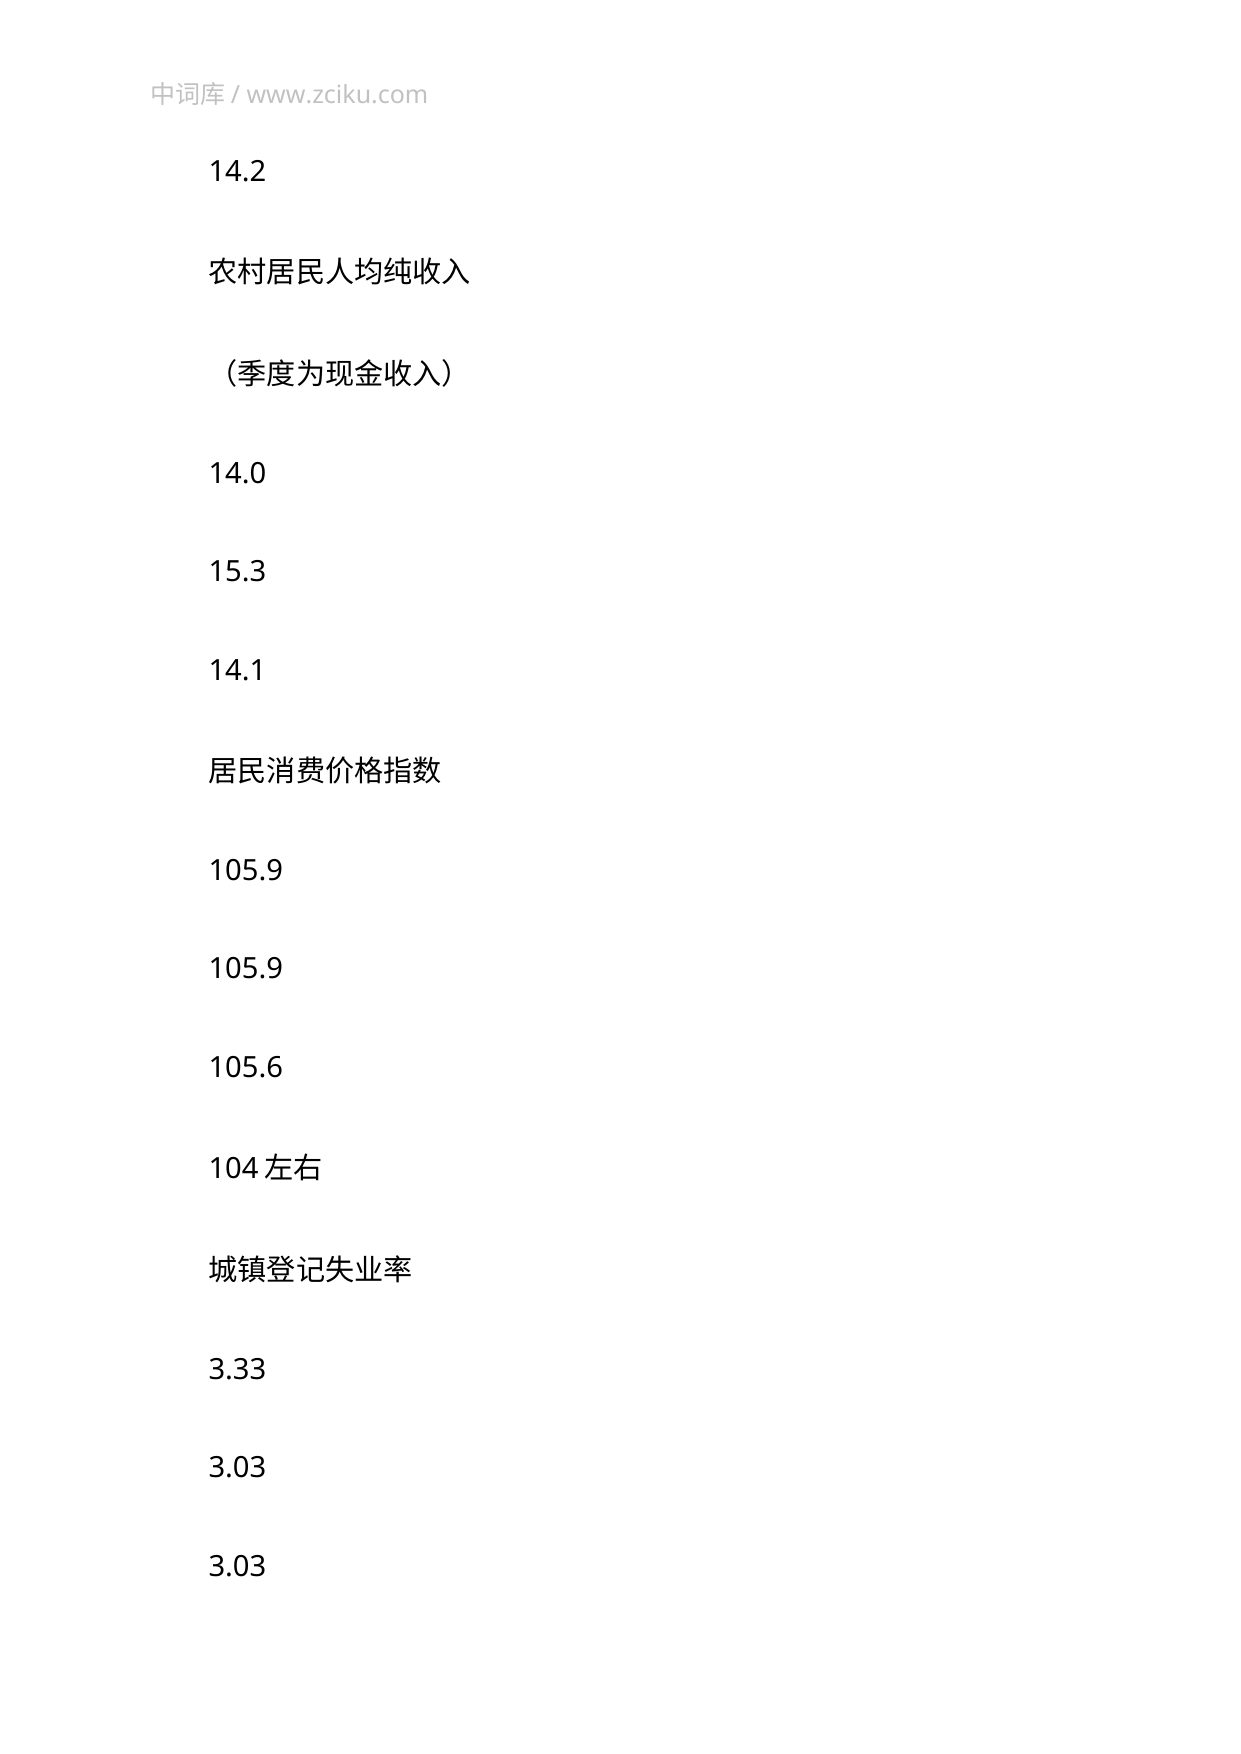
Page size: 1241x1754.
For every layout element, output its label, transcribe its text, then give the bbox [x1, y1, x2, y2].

text 15.3 [150, 550, 1090, 590]
text 14.0 [150, 452, 1090, 492]
text （季度为现金收入） [150, 350, 1090, 392]
text 105.9 [150, 849, 1090, 889]
text 3.03 [150, 1545, 1090, 1585]
text 城镇登记失业率 [150, 1246, 1090, 1289]
text 105.6 [150, 1046, 1090, 1086]
text 居民消费价格指数 [150, 747, 1090, 789]
text 104左右 [150, 1144, 1090, 1187]
text 105.9 [150, 947, 1090, 987]
text 农村居民人均纯收入 [150, 248, 1090, 291]
text 14.1 [150, 649, 1090, 688]
text 3.33 [150, 1348, 1090, 1388]
text 14.2 [150, 150, 1090, 190]
text 3.03 [150, 1447, 1090, 1486]
